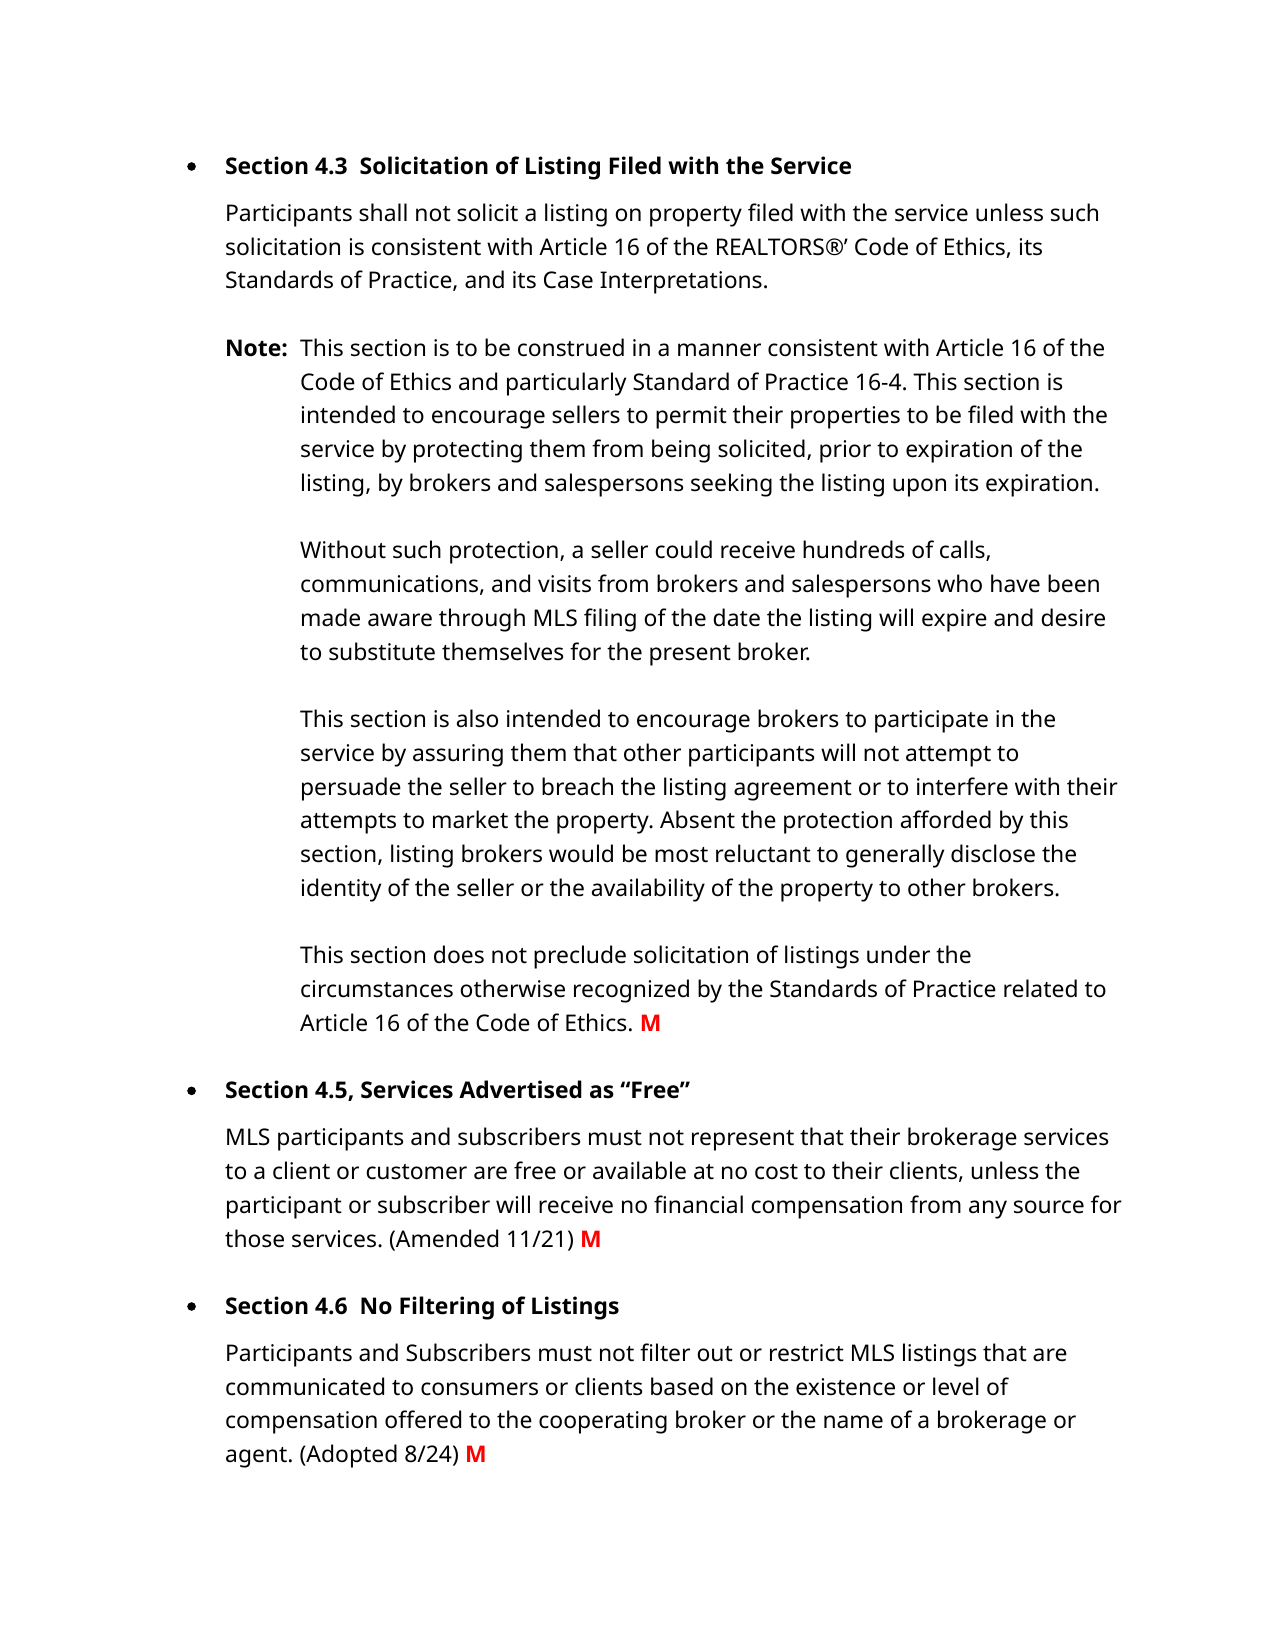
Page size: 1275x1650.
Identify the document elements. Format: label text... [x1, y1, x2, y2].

list Section 4.3 Solicitation of Listing Filed with the Service [187, 150, 1125, 181]
text Note: This section is to be construed in a manner consistent with Article 16 of the Code of Ethics and particularly Standard of Practice 16-4. This section is intended to encourage sellers to permit their properties to be filed with the service by protecting them from being solicited, prior to expiration of the listing, by brokers and salespersons seeking the listing upon its expiration. [225, 332, 1125, 498]
text Without such protection, a seller could receive hundreds of calls, communications, and visits from brokers and salespersons who have been made aware through MLS filing of the date the listing will expire and desire to substitute themselves for the present broker. [300, 534, 1125, 667]
text Participants and Subscribers must not filter out or restrict MLS listings that are communicated to consumers or clients based on the existence or level of compensation offered to the cooperating broker or the name of a brokerage or agent. (Adopted 8/24) M [225, 1337, 1125, 1469]
text MLS participants and subscribers must not represent that their brokerage services to a client or customer are free or available at no cost to their clients, unless the participant or subscriber will receive no financial compensation from any source for those services. (Amended 11/21) M [225, 1121, 1125, 1254]
text This section does not preclude solicitation of listings under the circumstances otherwise recognized by the Standards of Practice related to Article 16 of the Code of Ethics. M [300, 939, 1125, 1038]
text Participants shall not solicit a listing on property filed with the service unless such solicitation is consistent with Article 16 of the REALTORS®’ Code of Ethics, its Standards of Practice, and its Case Interpretations. [225, 197, 1125, 296]
list Section 4.5, Services Advertised as “Free” [187, 1074, 1125, 1106]
text This section is also intended to encourage brokers to participate in the service by assuring them that other participants will not attempt to persuade the seller to breach the listing agreement or to interfere with their attempts to market the property. Absent the protection afforded by this section, listing brokers would be most reluctant to generally disclose the identity of the seller or the availability of the property to other brokers. [300, 703, 1125, 903]
list Section 4.6 No Filtering of Listings [187, 1290, 1125, 1321]
